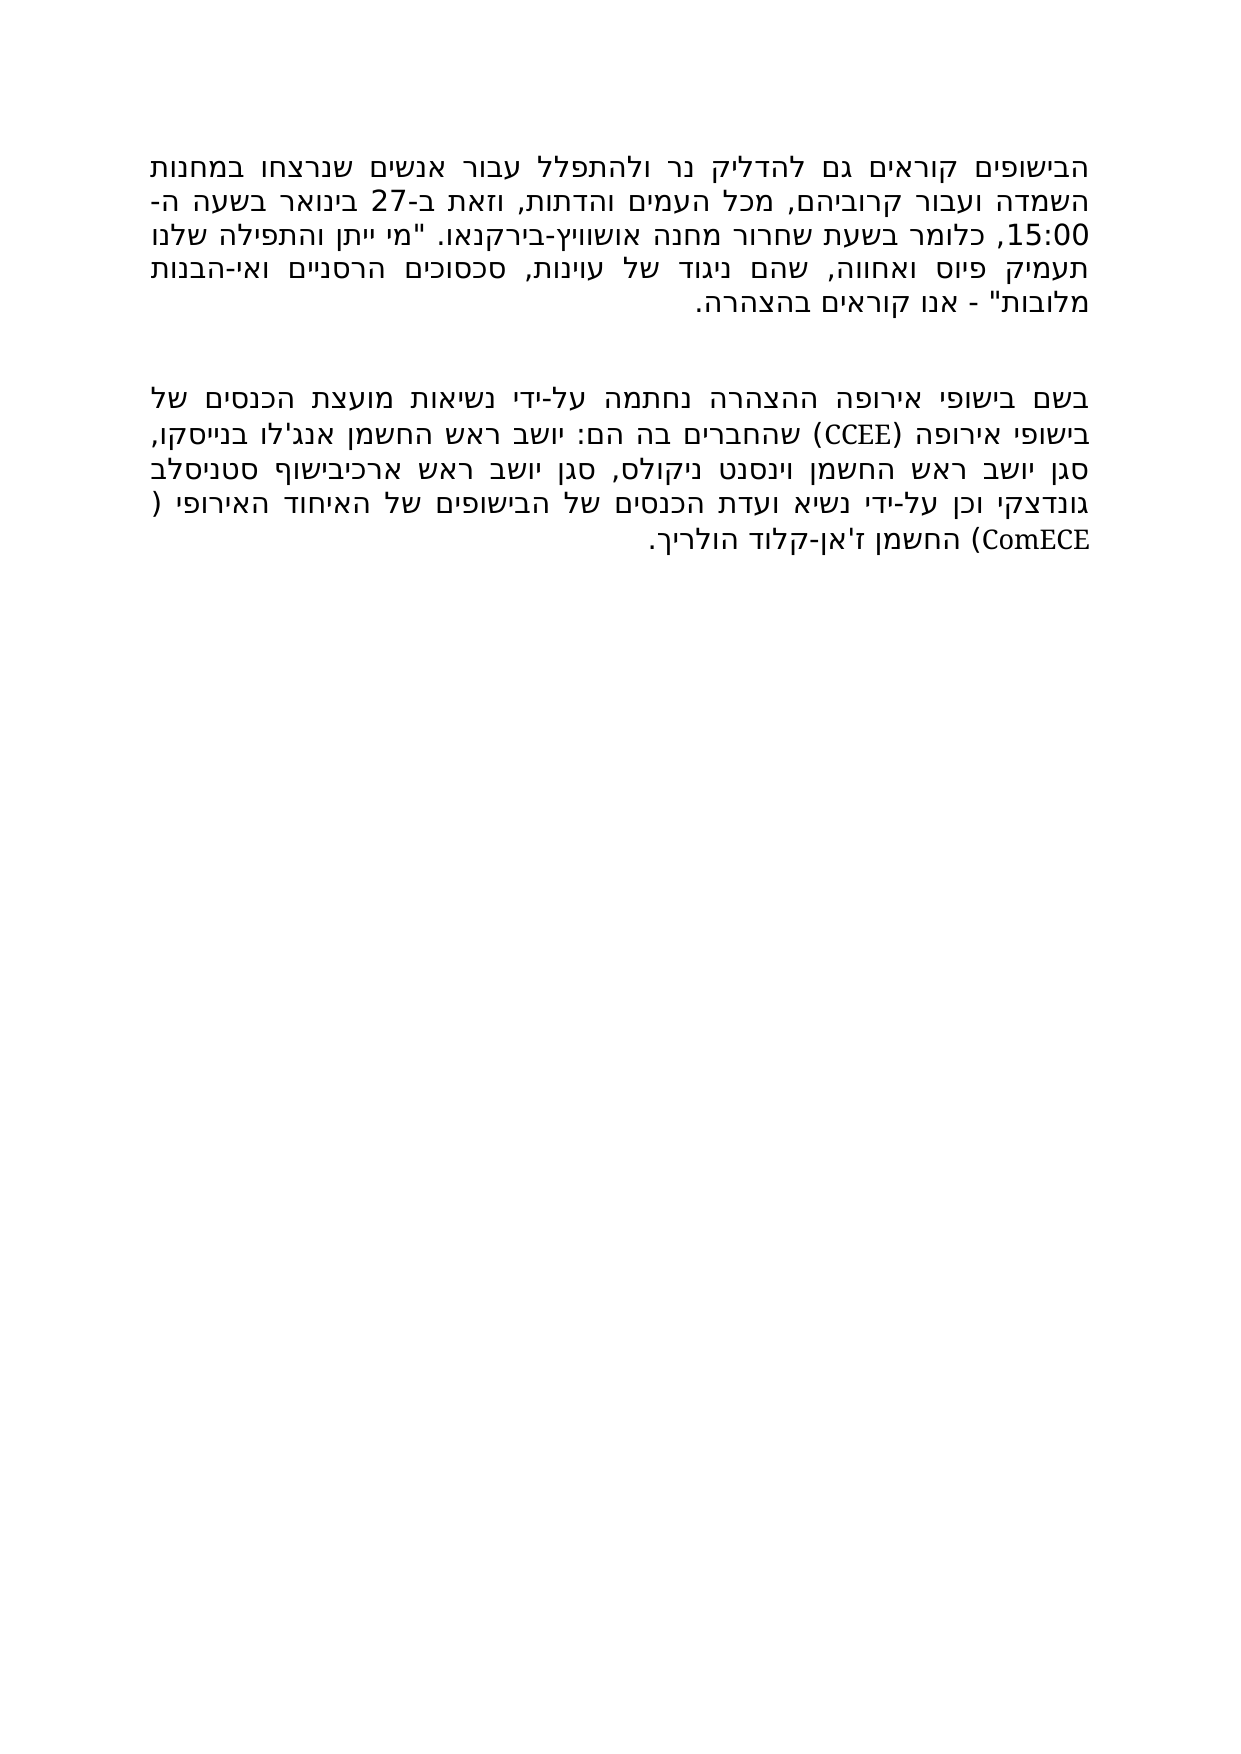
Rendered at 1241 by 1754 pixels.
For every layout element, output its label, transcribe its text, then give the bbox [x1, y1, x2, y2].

text הבישופים קוראים גם להדליק נר ולהתפלל עבור אנשים שנרצחו במחנות השמדה ועבור קרוביהם, מכל העמים והדתות, וזאת ב-27 בינואר בשעה ה-15:00, כלומר בשעת שחרור מחנה אושוויץ-בירקנאו. "מי ייתן והתפילה שלנו תעמיק פיוס ואחווה, שהם ניגוד של עוינות, סכסוכים הרסניים ואי-הבנות מלובות" - אנו קוראים בהצהרה. [150, 150, 1090, 320]
text בשם בישופי אירופה ההצהרה נחתמה על-ידי נשיאות מועצת הכנסים של בישופי אירופה (CCEE) שהחברים בה הם: יושב ראש החשמן אנג'לו בנייסקו, סגן יושב ראש החשמן וינסנט ניקולס, סגן יושב ראש ארכיבישוף סטניסלב גונדצקי וכן על-ידי נשיא ועדת הכנסים של הבישופים של האיחוד האירופי (ComECE) החשמן ז'אן-קלוד הולריך. [150, 382, 1090, 557]
